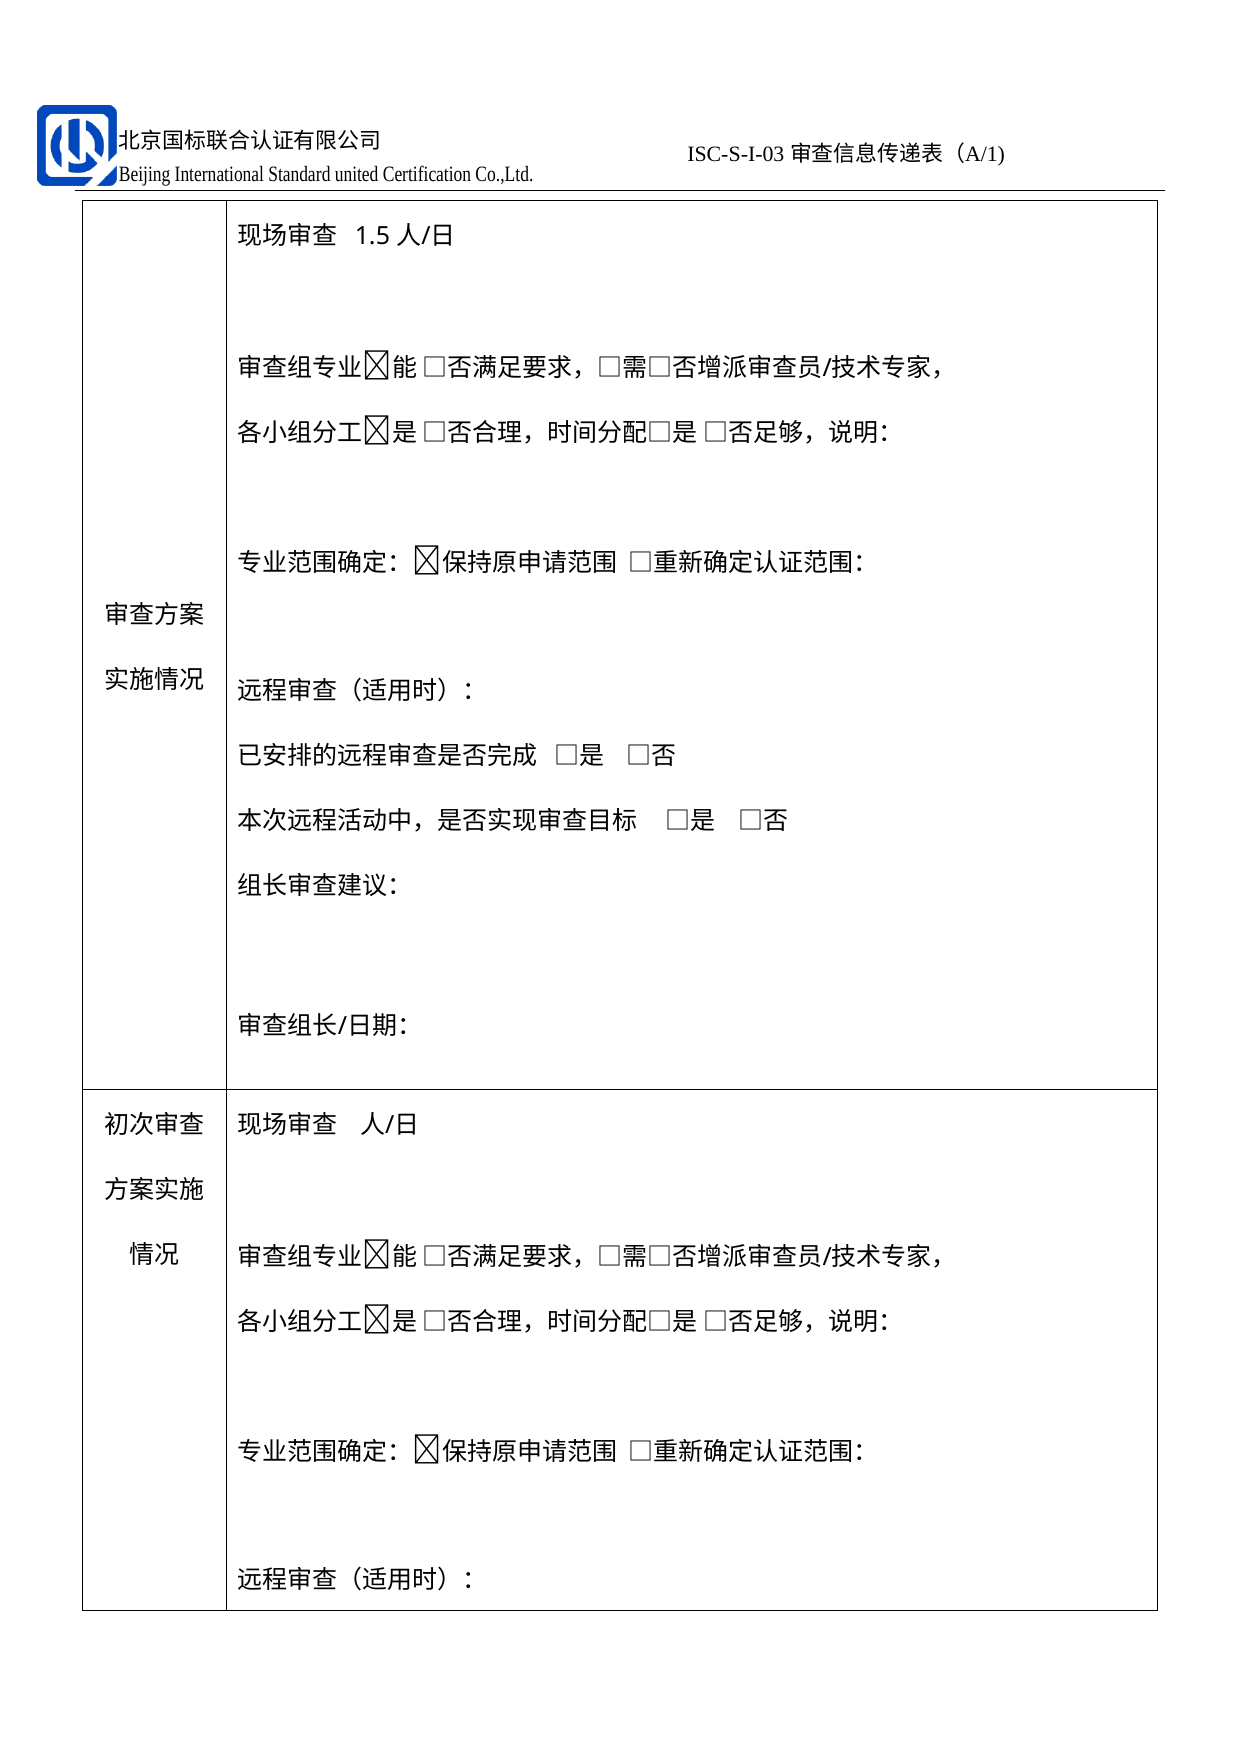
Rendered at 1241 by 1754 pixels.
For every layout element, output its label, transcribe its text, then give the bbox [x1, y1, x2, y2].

table_cell 审查方案实施情况 [83, 201, 226, 1089]
picture [37, 105, 117, 186]
table_cell 初次审查方案实施情况 [83, 1090, 226, 1610]
table_cell 现场审查 1.5 人/日 审查组专业能 □否满足要求，□需□否增派审查员/技术专家， 各小组分工是 □否合理，时间分配□是 □否足够，说明： 专业范围确定：保持原申请范围 □重新确定认证范围： 远程审查（适用时）： 已安排的远程审查是否完成 □是 □否 本次远程活动中，是否实现审查目标 □是 □否 组长审查建议： 审查组长/日期： [227, 201, 1157, 1089]
